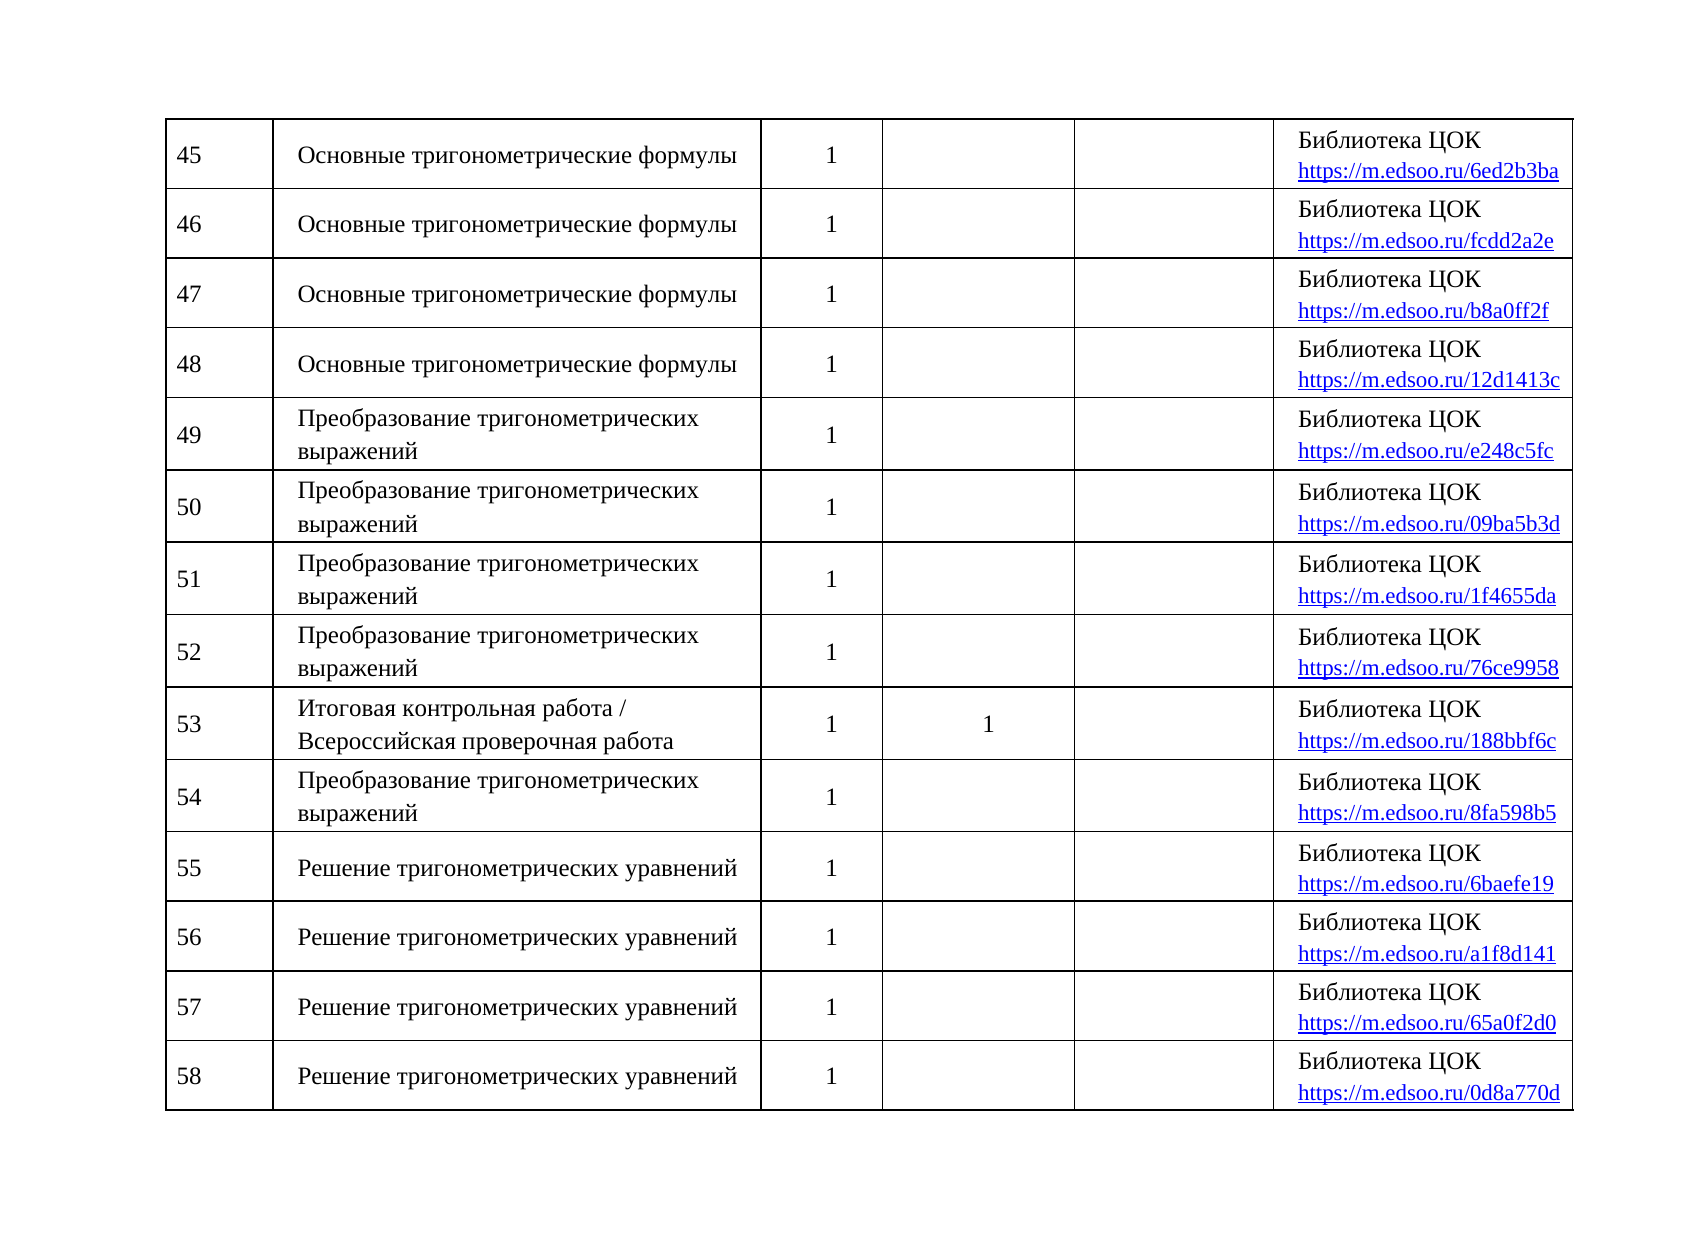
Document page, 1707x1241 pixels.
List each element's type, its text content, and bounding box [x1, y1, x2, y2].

table_cell 57 [167, 972, 272, 1039]
table_cell Библиотека ЦОК https://m.edsoo.ru/65a0f2d0 [1274, 972, 1572, 1039]
table_cell [1075, 120, 1273, 188]
table_cell 51 [167, 543, 272, 614]
table_cell Основные тригонометрические формулы [274, 328, 760, 396]
table_cell Библиотека ЦОК https://m.edsoo.ru/e248c5fc [1274, 398, 1572, 469]
table_cell [1075, 972, 1273, 1039]
table_cell [883, 189, 1074, 257]
table_cell [883, 398, 1074, 469]
table_cell [883, 902, 1074, 970]
table_cell Итоговая контрольная работа / Всероссийская проверочная работа [274, 688, 760, 758]
table_cell [1075, 1041, 1273, 1109]
table_cell Библиотека ЦОК https://m.edsoo.ru/8fa598b5 [1274, 760, 1572, 831]
table_cell Библиотека ЦОК https://m.edsoo.ru/09ba5b3d [1274, 471, 1572, 541]
table_cell [1075, 259, 1273, 327]
table_cell [883, 259, 1074, 327]
table_cell Решение тригонометрических уравнений [274, 832, 760, 900]
table_cell 1 [762, 120, 882, 188]
table_cell [1075, 902, 1273, 970]
table_cell 54 [167, 760, 272, 831]
table_cell [883, 972, 1074, 1039]
table_cell 1 [762, 902, 882, 970]
table_cell [883, 543, 1074, 614]
table_cell [883, 120, 1074, 188]
table_cell 52 [167, 615, 272, 686]
table_cell [1075, 543, 1273, 614]
table_cell 1 [762, 543, 882, 614]
table_cell [1075, 189, 1273, 257]
table_cell 58 [167, 1041, 272, 1109]
table_cell Библиотека ЦОК https://m.edsoo.ru/6baefe19 [1274, 832, 1572, 900]
table_cell [1075, 328, 1273, 396]
table_cell Библиотека ЦОК https://m.edsoo.ru/a1f8d141 [1274, 902, 1572, 970]
table_cell 49 [167, 398, 272, 469]
table_cell [1075, 615, 1273, 686]
table_cell Преобразование тригонометрических выражений [274, 760, 760, 831]
table_cell [883, 760, 1074, 831]
table_cell Решение тригонометрических уравнений [274, 972, 760, 1039]
table_cell 55 [167, 832, 272, 900]
table_cell 1 [883, 688, 1074, 758]
table_cell 53 [167, 688, 272, 758]
table_cell [883, 328, 1074, 396]
table_cell Библиотека ЦОК https://m.edsoo.ru/0d8a770d [1274, 1041, 1572, 1109]
table_cell 47 [167, 259, 272, 327]
table_cell Решение тригонометрических уравнений [274, 902, 760, 970]
table_cell 46 [167, 189, 272, 257]
table_cell 50 [167, 471, 272, 541]
table_cell 1 [762, 259, 882, 327]
table_cell Библиотека ЦОК https://m.edsoo.ru/188bbf6c [1274, 688, 1572, 758]
table_cell 45 [167, 120, 272, 188]
table_cell 1 [762, 688, 882, 758]
table_cell [1075, 471, 1273, 541]
table_cell Преобразование тригонометрических выражений [274, 615, 760, 686]
table_cell [883, 832, 1074, 900]
table_cell Преобразование тригонометрических выражений [274, 471, 760, 541]
table_cell Библиотека ЦОК https://m.edsoo.ru/6ed2b3ba [1274, 120, 1572, 188]
table_cell [1075, 760, 1273, 831]
table_cell Библиотека ЦОК https://m.edsoo.ru/1f4655da [1274, 543, 1572, 614]
table_cell [883, 615, 1074, 686]
table_cell 1 [762, 760, 882, 831]
table_cell 1 [762, 1041, 882, 1109]
table_cell 1 [762, 615, 882, 686]
table_cell 1 [762, 328, 882, 396]
table_cell 56 [167, 902, 272, 970]
table_cell 1 [762, 471, 882, 541]
table_cell 1 [762, 972, 882, 1039]
table_cell 1 [762, 189, 882, 257]
table_cell 1 [762, 832, 882, 900]
table_cell Библиотека ЦОК https://m.edsoo.ru/76ce9958 [1274, 615, 1572, 686]
table_cell [883, 1041, 1074, 1109]
table_cell [1075, 688, 1273, 758]
table_cell 48 [167, 328, 272, 396]
table_cell Преобразование тригонометрических выражений [274, 543, 760, 614]
table_cell [1075, 398, 1273, 469]
table_cell Основные тригонометрические формулы [274, 189, 760, 257]
table_cell [883, 471, 1074, 541]
table_cell Библиотека ЦОК https://m.edsoo.ru/b8a0ff2f [1274, 259, 1572, 327]
table_cell Основные тригонометрические формулы [274, 259, 760, 327]
table_cell Основные тригонометрические формулы [274, 120, 760, 188]
table_cell Преобразование тригонометрических выражений [274, 398, 760, 469]
table_cell 1 [762, 398, 882, 469]
table_cell Решение тригонометрических уравнений [274, 1041, 760, 1109]
table_cell Библиотека ЦОК https://m.edsoo.ru/fcdd2a2e [1274, 189, 1572, 257]
table_cell Библиотека ЦОК https://m.edsoo.ru/12d1413c [1274, 328, 1572, 396]
table_cell [1075, 832, 1273, 900]
